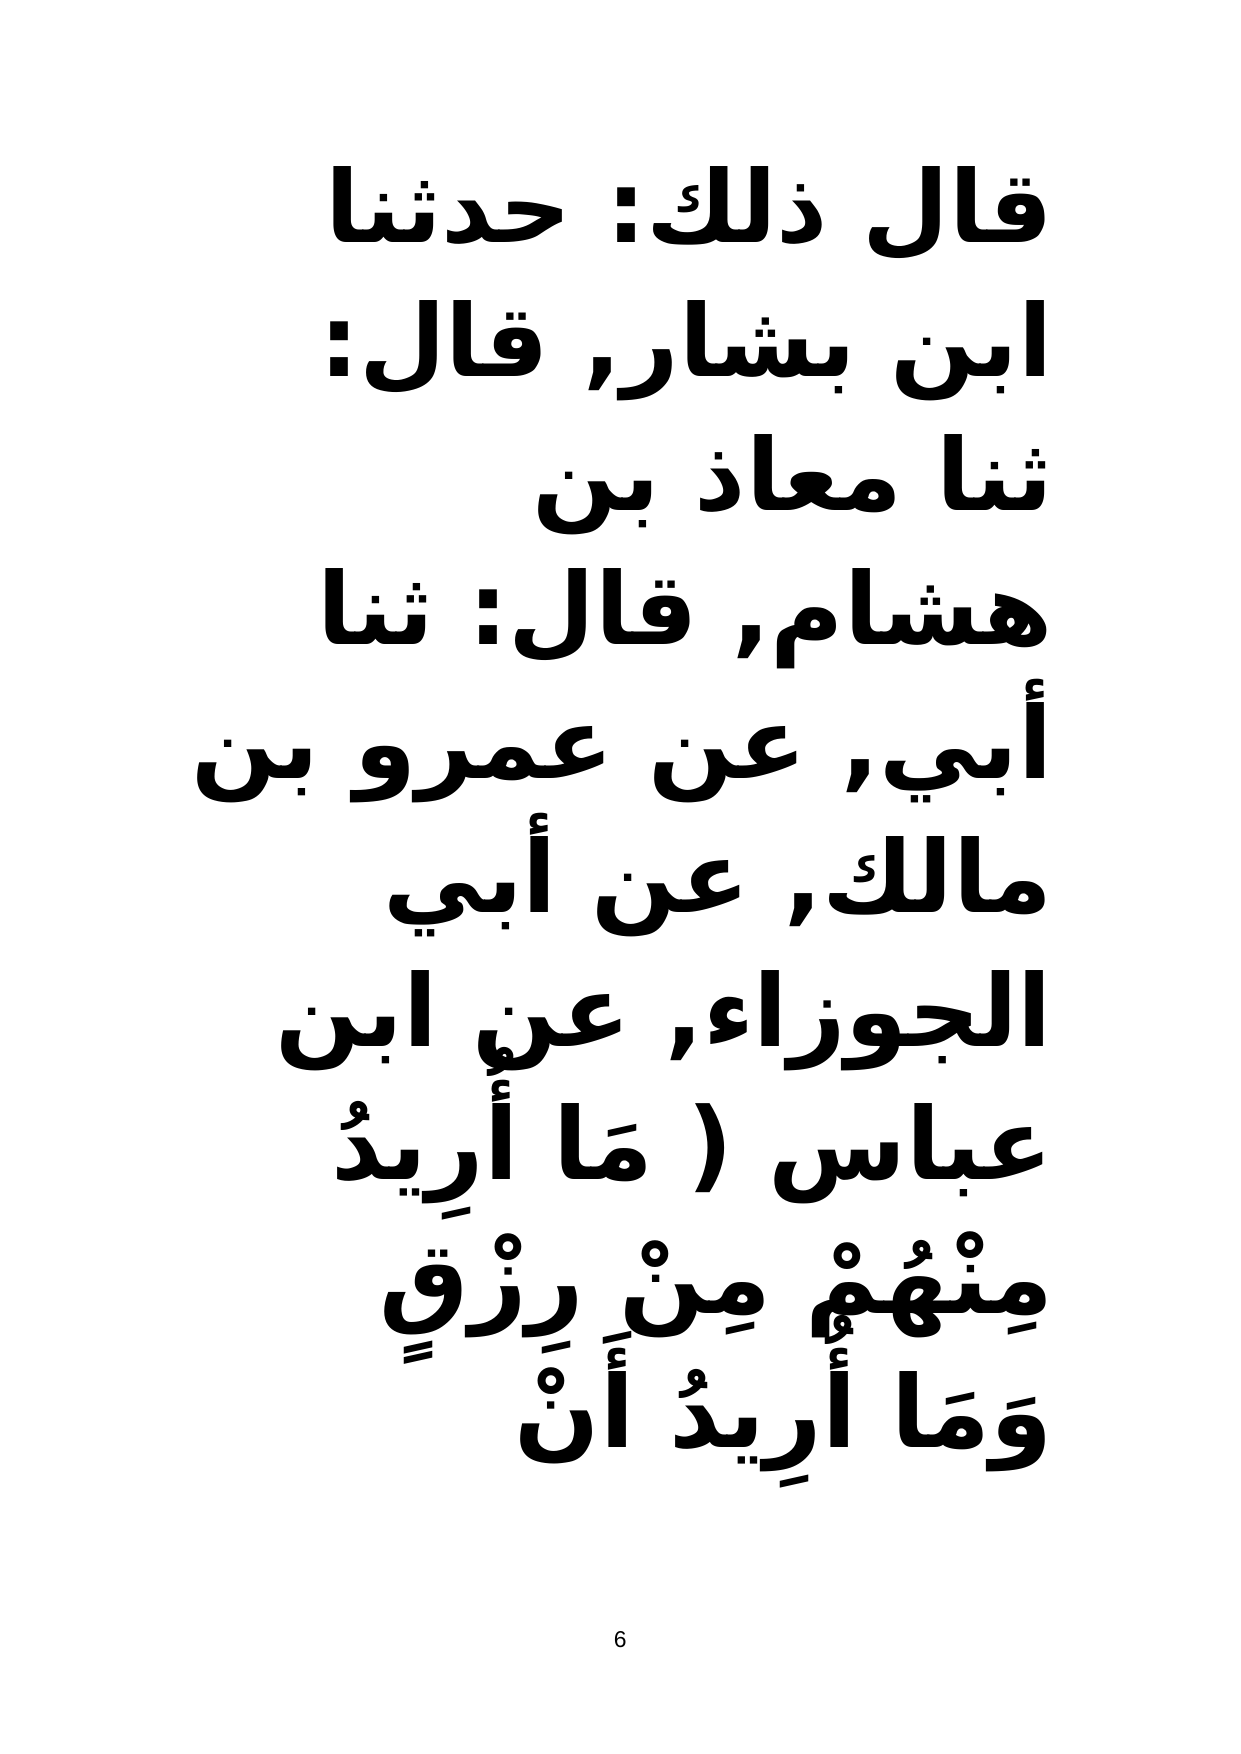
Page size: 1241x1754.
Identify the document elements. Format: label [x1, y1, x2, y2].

text [187, 150, 1053, 1471]
